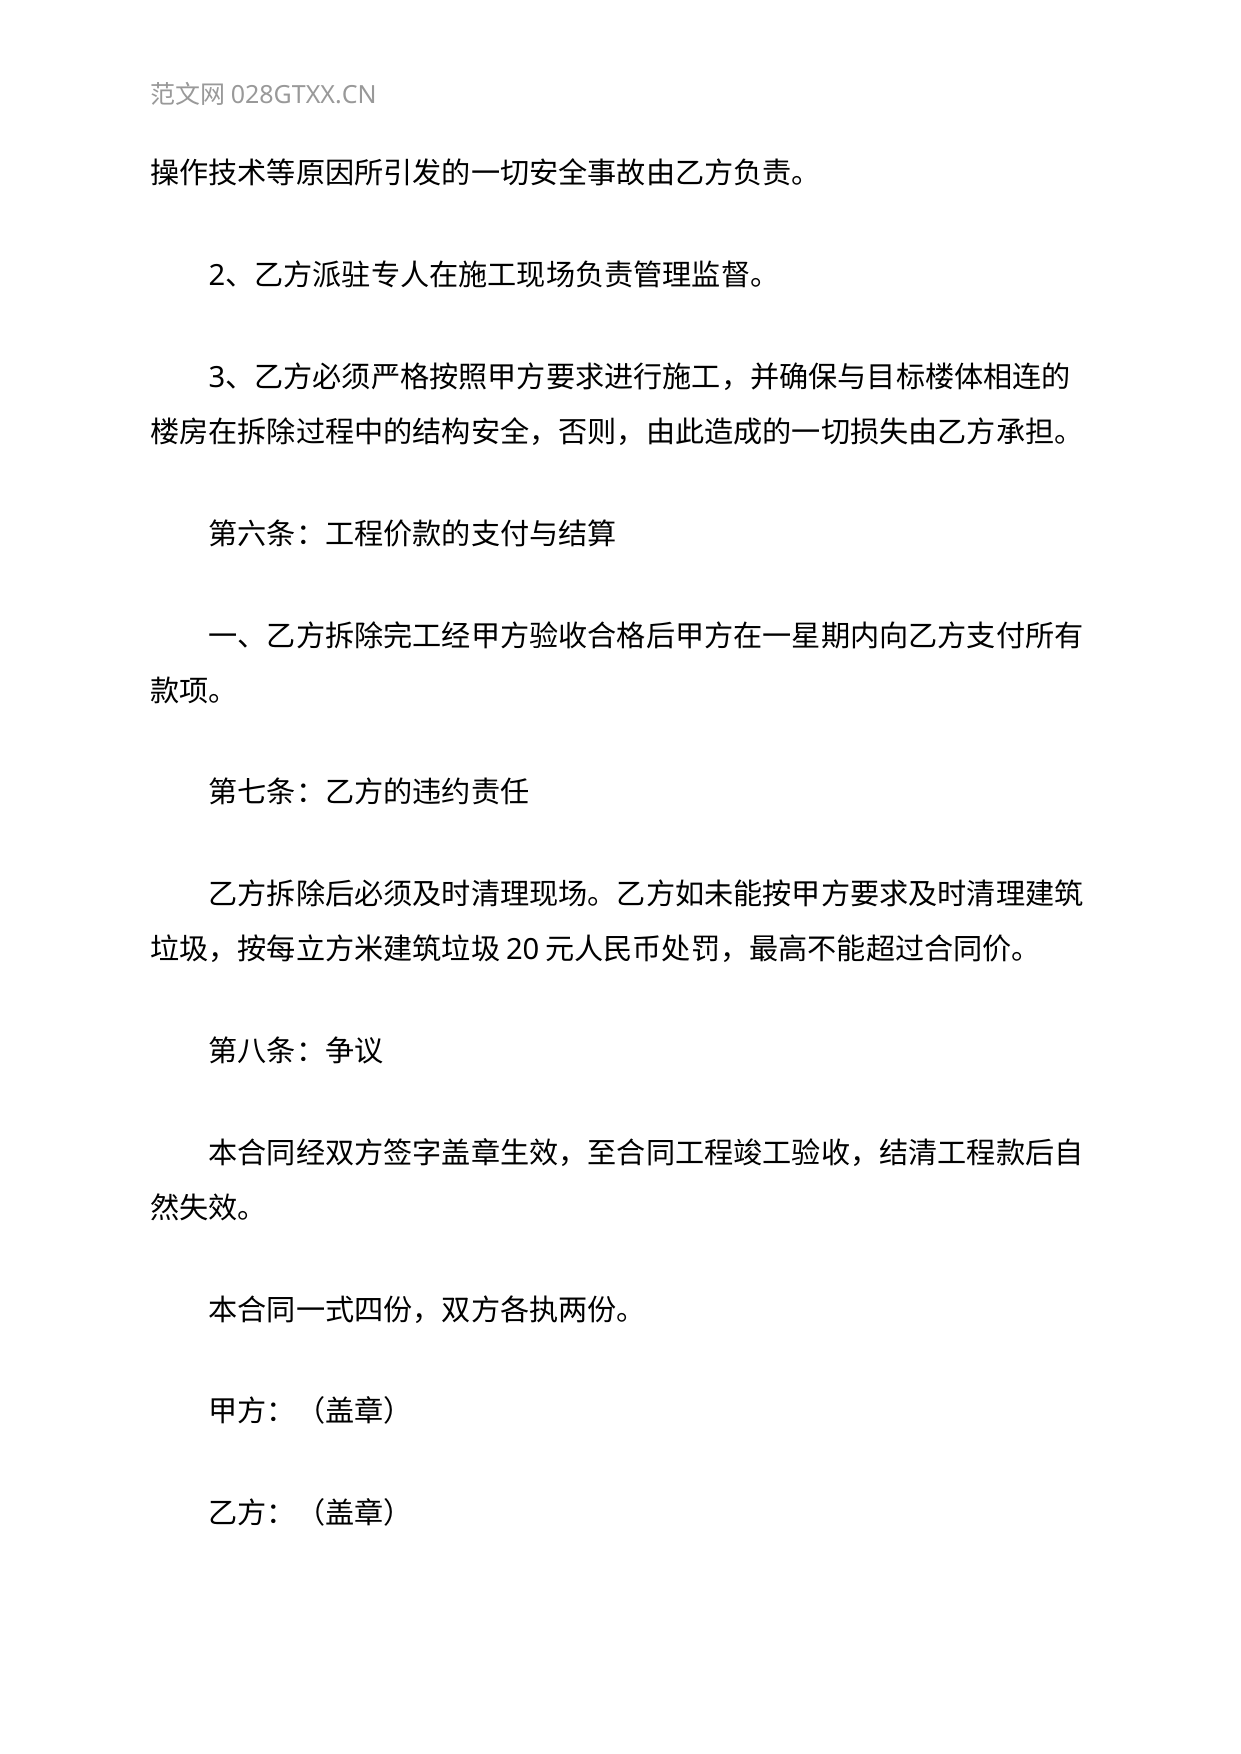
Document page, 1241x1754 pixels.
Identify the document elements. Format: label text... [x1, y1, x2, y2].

text 第八条：争议 [150, 1028, 1090, 1070]
text 2、乙方派驻专人在施工现场负责管理监督。 [150, 252, 1090, 294]
text 3、乙方必须严格按照甲方要求进行施工，并确保与目标楼体相连的楼房在拆除过程中的结构安全，否则，由此造成的一切损失由乙方承担。 [150, 354, 1090, 451]
text 一、乙方拆除完工经甲方验收合格后甲方在一星期内向乙方支付所有款项。 [150, 612, 1090, 709]
text 本合同经双方签字盖章生效，至合同工程竣工验收，结清工程款后自然失效。 [150, 1129, 1090, 1227]
text 乙方：（盖章） [150, 1489, 1090, 1532]
text 第六条：工程价款的支付与结算 [150, 511, 1090, 553]
text 第七条：乙方的违约责任 [150, 769, 1090, 811]
text 本合同一式四份，双方各执两份。 [150, 1286, 1090, 1328]
text 乙方拆除后必须及时清理现场。乙方如未能按甲方要求及时清理建筑垃圾，按每立方米建筑垃圾20元人民币处罚，最高不能超过合同价。 [150, 871, 1090, 968]
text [150, 150, 1090, 192]
text 甲方：（盖章） [150, 1388, 1090, 1430]
